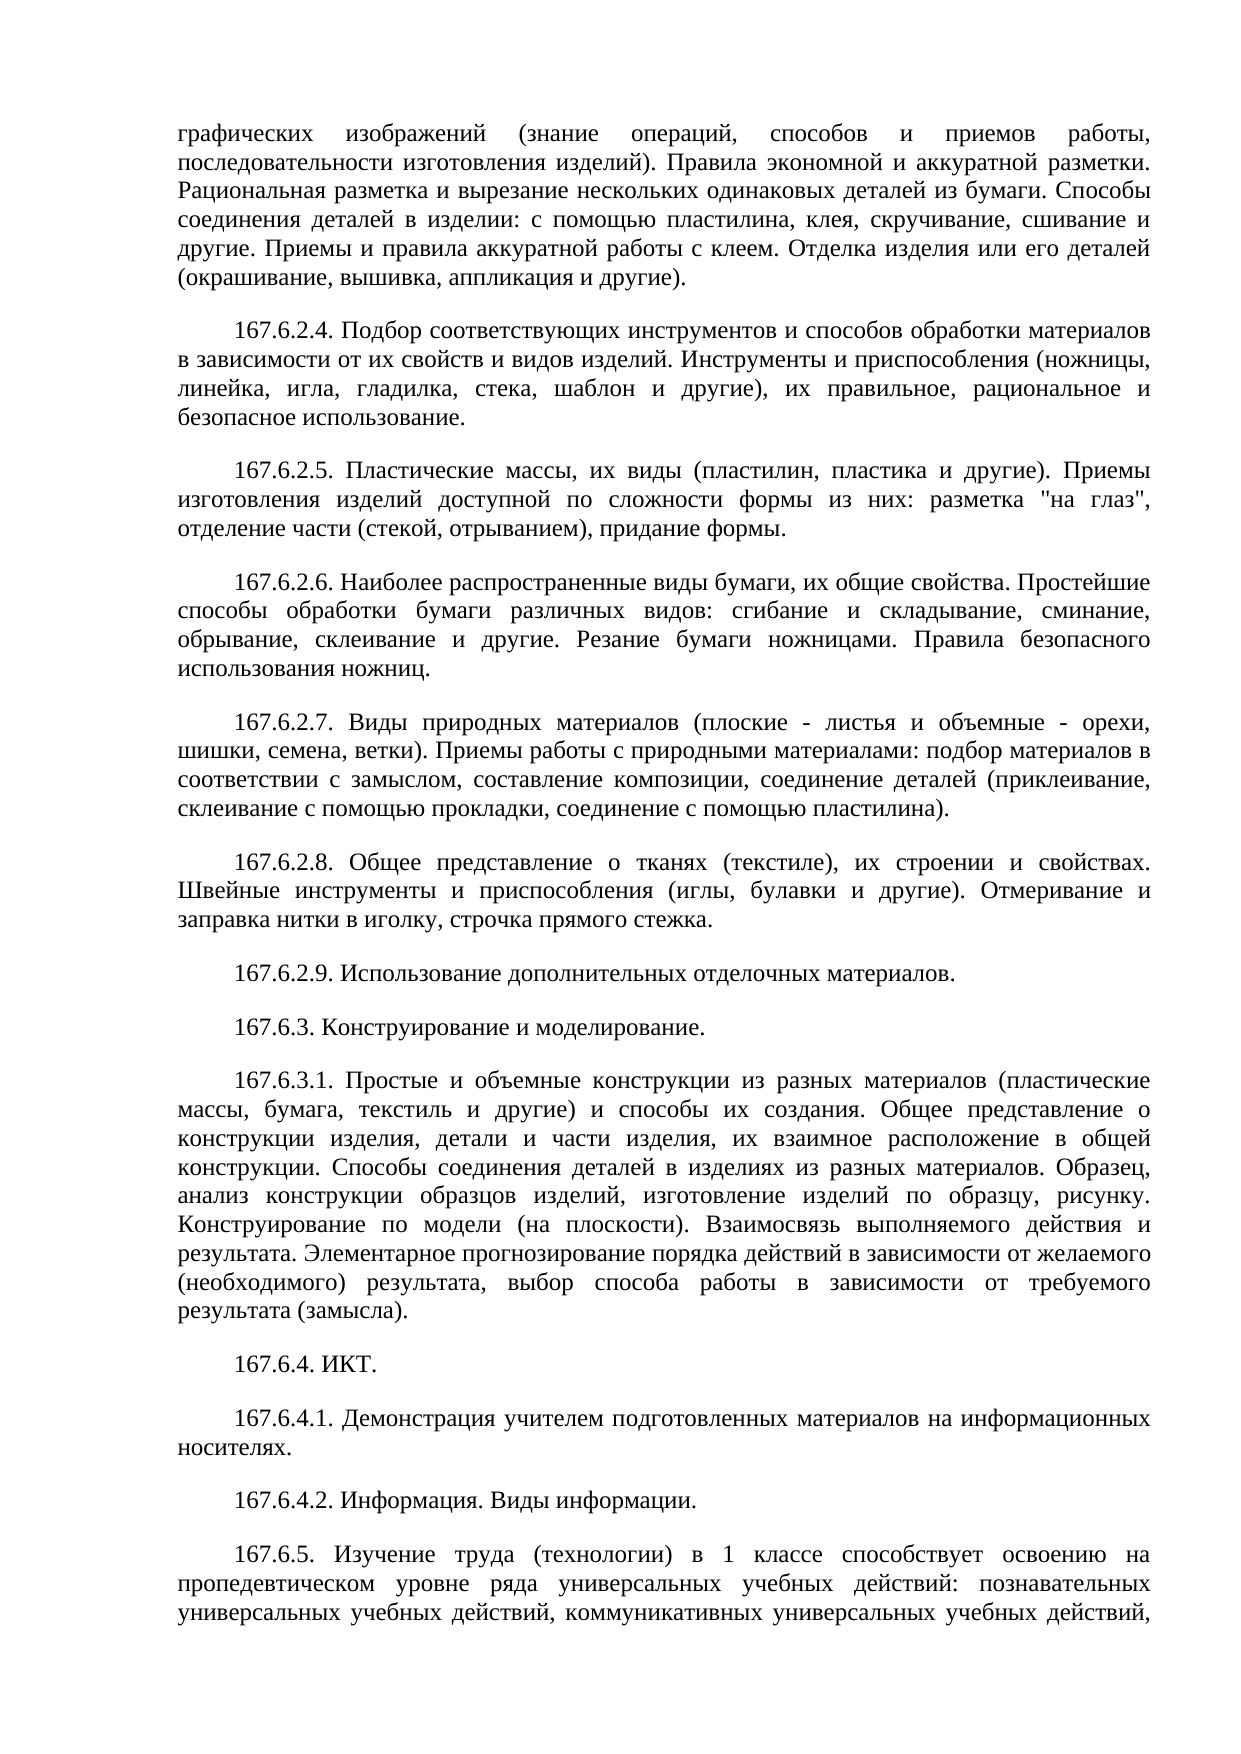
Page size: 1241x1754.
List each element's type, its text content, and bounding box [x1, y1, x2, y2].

text 167.6.4.1. Демонстрация учителем подготовленных материалов на информационных носителях. [177, 1403, 1152, 1461]
text 167.6.3.1. Простые и объемные конструкции из разных материалов (пластические массы, бумага, текстиль и другие) и способы их создания. Общее представление о конструкции изделия, детали и части изделия, их взаимное расположение в общей конструкции. Способы соединения деталей в изделиях из разных материалов. Образец, анализ конструкции образцов изделий, изготовление изделий по образцу, рисунку. Конструирование по модели (на плоскости). Взаимосвязь выполняемого действия и результата. Элементарное прогнозирование порядка действий в зависимости от желаемого (необходимого) результата, выбор способа работы в зависимости от требуемого результата (замысла). [177, 1066, 1152, 1324]
text 167.6.4. ИКТ. [177, 1349, 1152, 1378]
text 167.6.2.8. Общее представление о тканях (текстиле), их строении и свойствах. Швейные инструменты и приспособления (иглы, булавки и другие). Отмеривание и заправка нитки в иголку, строчка прямого стежка. [177, 847, 1152, 933]
text 167.6.2.6. Наиболее распространенные виды бумаги, их общие свойства. Простейшие способы обработки бумаги различных видов: сгибание и складывание, сминание, обрывание, склеивание и другие. Резание бумаги ножницами. Правила безопасного использования ножниц. [177, 567, 1152, 682]
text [177, 1539, 1152, 1626]
text 167.6.2.5. Пластические массы, их виды (пластилин, пластика и другие). Приемы изготовления изделий доступной по сложности формы из них: разметка "на глаз", отделение части (стекой, отрыванием), придание формы. [177, 456, 1152, 542]
text 167.6.2.7. Виды природных материалов (плоские - листья и объемные - орехи, шишки, семена, ветки). Приемы работы с природными материалами: подбор материалов в соответствии с замыслом, составление композиции, соединение деталей (приклеивание, склеивание с помощью прокладки, соединение с помощью пластилина). [177, 707, 1152, 822]
text 167.6.3. Конструирование и моделирование. [177, 1012, 1152, 1041]
text 167.6.2.4. Подбор соответствующих инструментов и способов обработки материалов в зависимости от их свойств и видов изделий. Инструменты и приспособления (ножницы, линейка, игла, гладилка, стека, шаблон и другие), их правильное, рациональное и безопасное использование. [177, 316, 1152, 431]
text 167.6.4.2. Информация. Виды информации. [177, 1486, 1152, 1514]
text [177, 118, 1152, 291]
text 167.6.2.9. Использование дополнительных отделочных материалов. [177, 958, 1152, 987]
